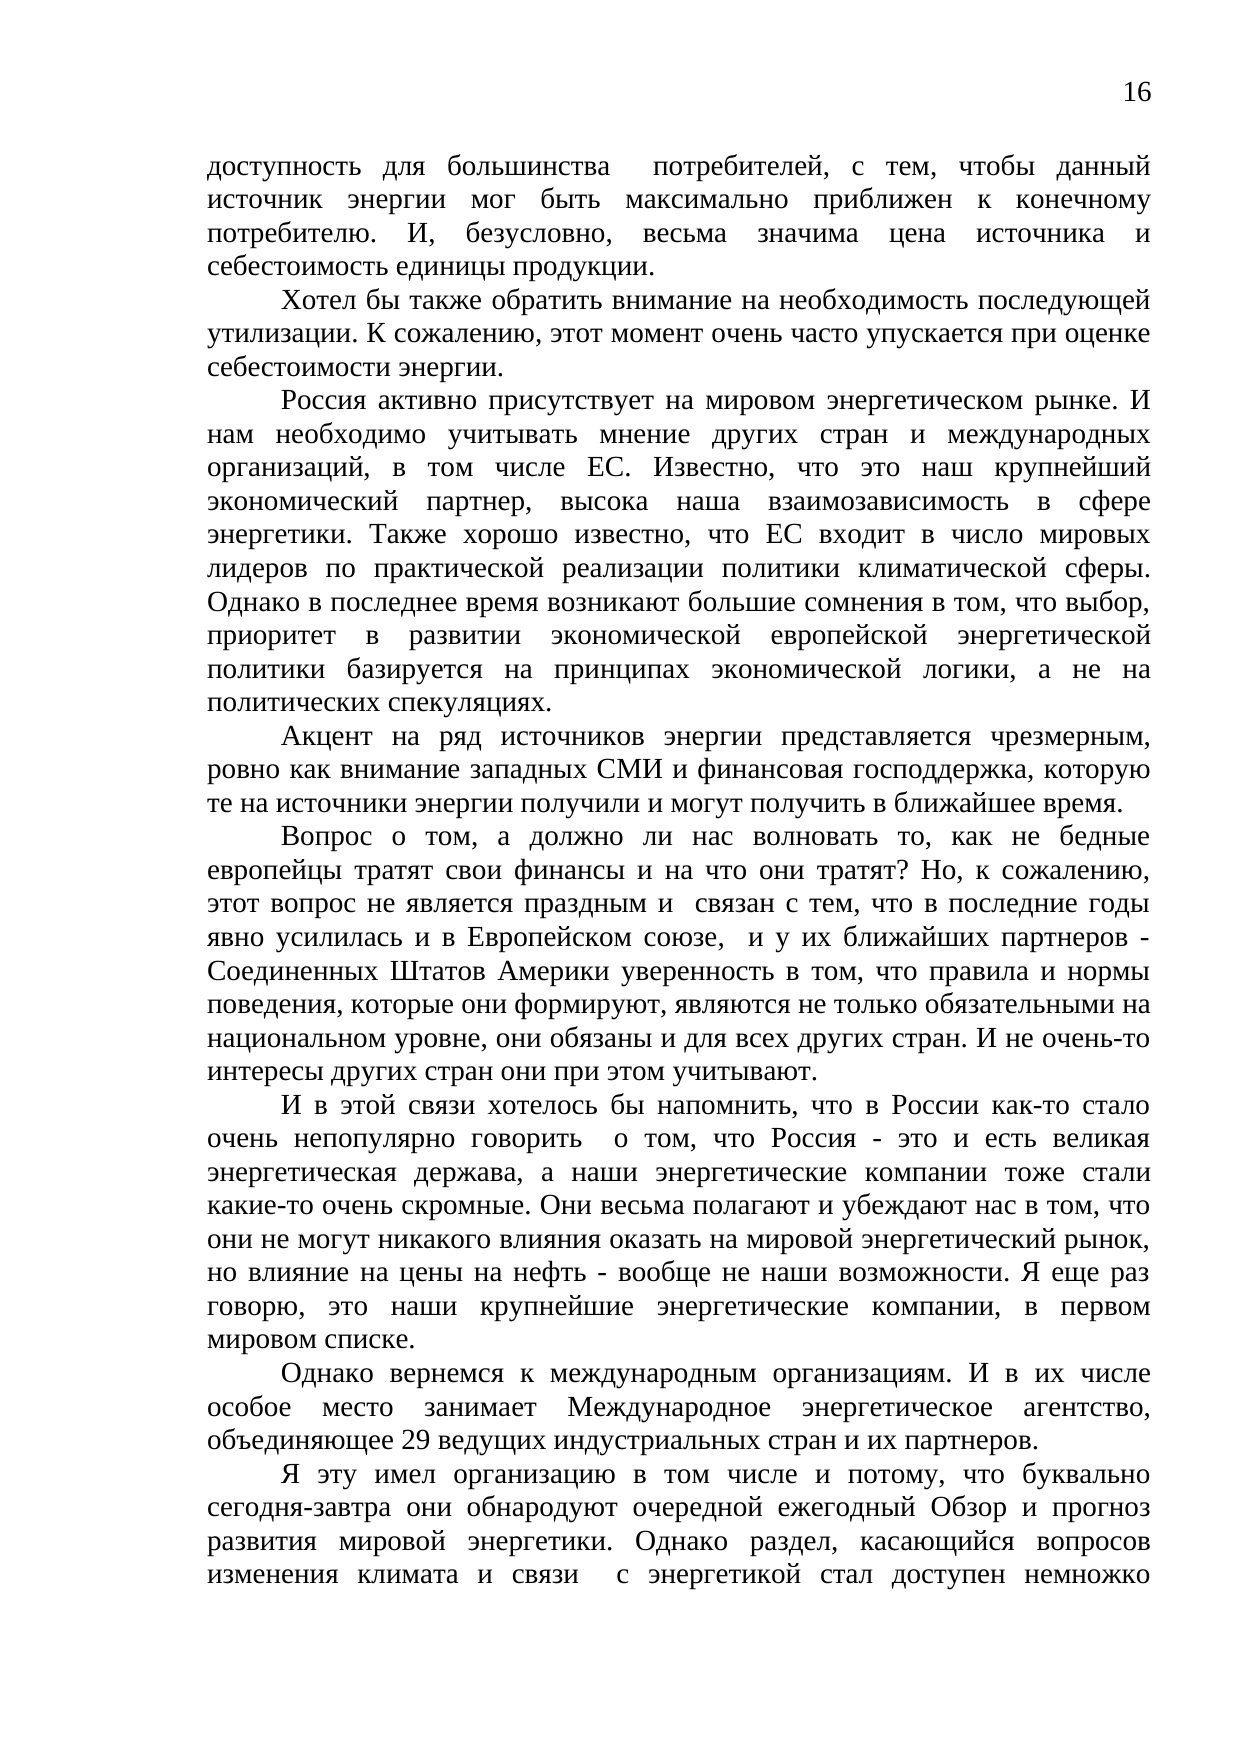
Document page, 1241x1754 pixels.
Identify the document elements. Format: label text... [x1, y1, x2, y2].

text Акцент на ряд источников энергии представляется чрезмерным, ровно как внимание западных СМИ и финансовая господдержка, которую те на источники энергии получили и могут получить в ближайшее время. [207, 718, 1152, 818]
text И в этой связи хотелось бы напомнить, что в России как-то стало очень непопулярно говорить о том, что Россия - это и есть великая энергетическая держава, а наши энергетические компании тоже стали какие-то очень скромные. Они весьма полагают и убеждают нас в том, что они не могут никакого влияния оказать на мировой энергетический рынок, но влияние на цены на нефть - вообще не наши возможности. Я еще раз говорю, это наши крупнейшие энергетические компании, в первом мировом списке. [207, 1087, 1152, 1355]
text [207, 148, 1152, 282]
text Однако вернемся к международным организациям. И в их числе особое место занимает Международное энергетическое агентство, объединяющее 29 ведущих индустриальных стран и их партнеров. [207, 1355, 1152, 1456]
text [207, 1456, 1152, 1590]
text Россия активно присутствует на мировом энергетическом рынке. И нам необходимо учитывать мнение других стран и международных организаций, в том числе ЕС. Известно, что это наш крупнейший экономический партнер, высока наша взаимозависимость в сфере энергетики. Также хорошо известно, что ЕС входит в число мировых лидеров по практической реализации политики климатической сферы. Однако в последнее время возникают большие сомнения в том, что выбор, приоритет в развитии экономической европейской энергетической политики базируется на принципах экономической логики, а не на политических спекуляциях. [207, 382, 1152, 718]
text Хотел бы также обратить внимание на необходимость последующей утилизации. К сожалению, этот момент очень часто упускается при оценке себестоимости энергии. [207, 282, 1152, 382]
text Вопрос о том, а должно ли нас волновать то, как не бедные европейцы тратят свои финансы и на что они тратят? Но, к сожалению, этот вопрос не является праздным и связан с тем, что в последние годы явно усилилась и в Европейском союзе, и у их ближайших партнеров - Соединенных Штатов Америки уверенность в том, что правила и нормы поведения, которые они формируют, являются не только обязательными на национальном уровне, они обязаны и для всех других стран. И не очень-то интересы других стран они при этом учитывают. [207, 818, 1152, 1087]
